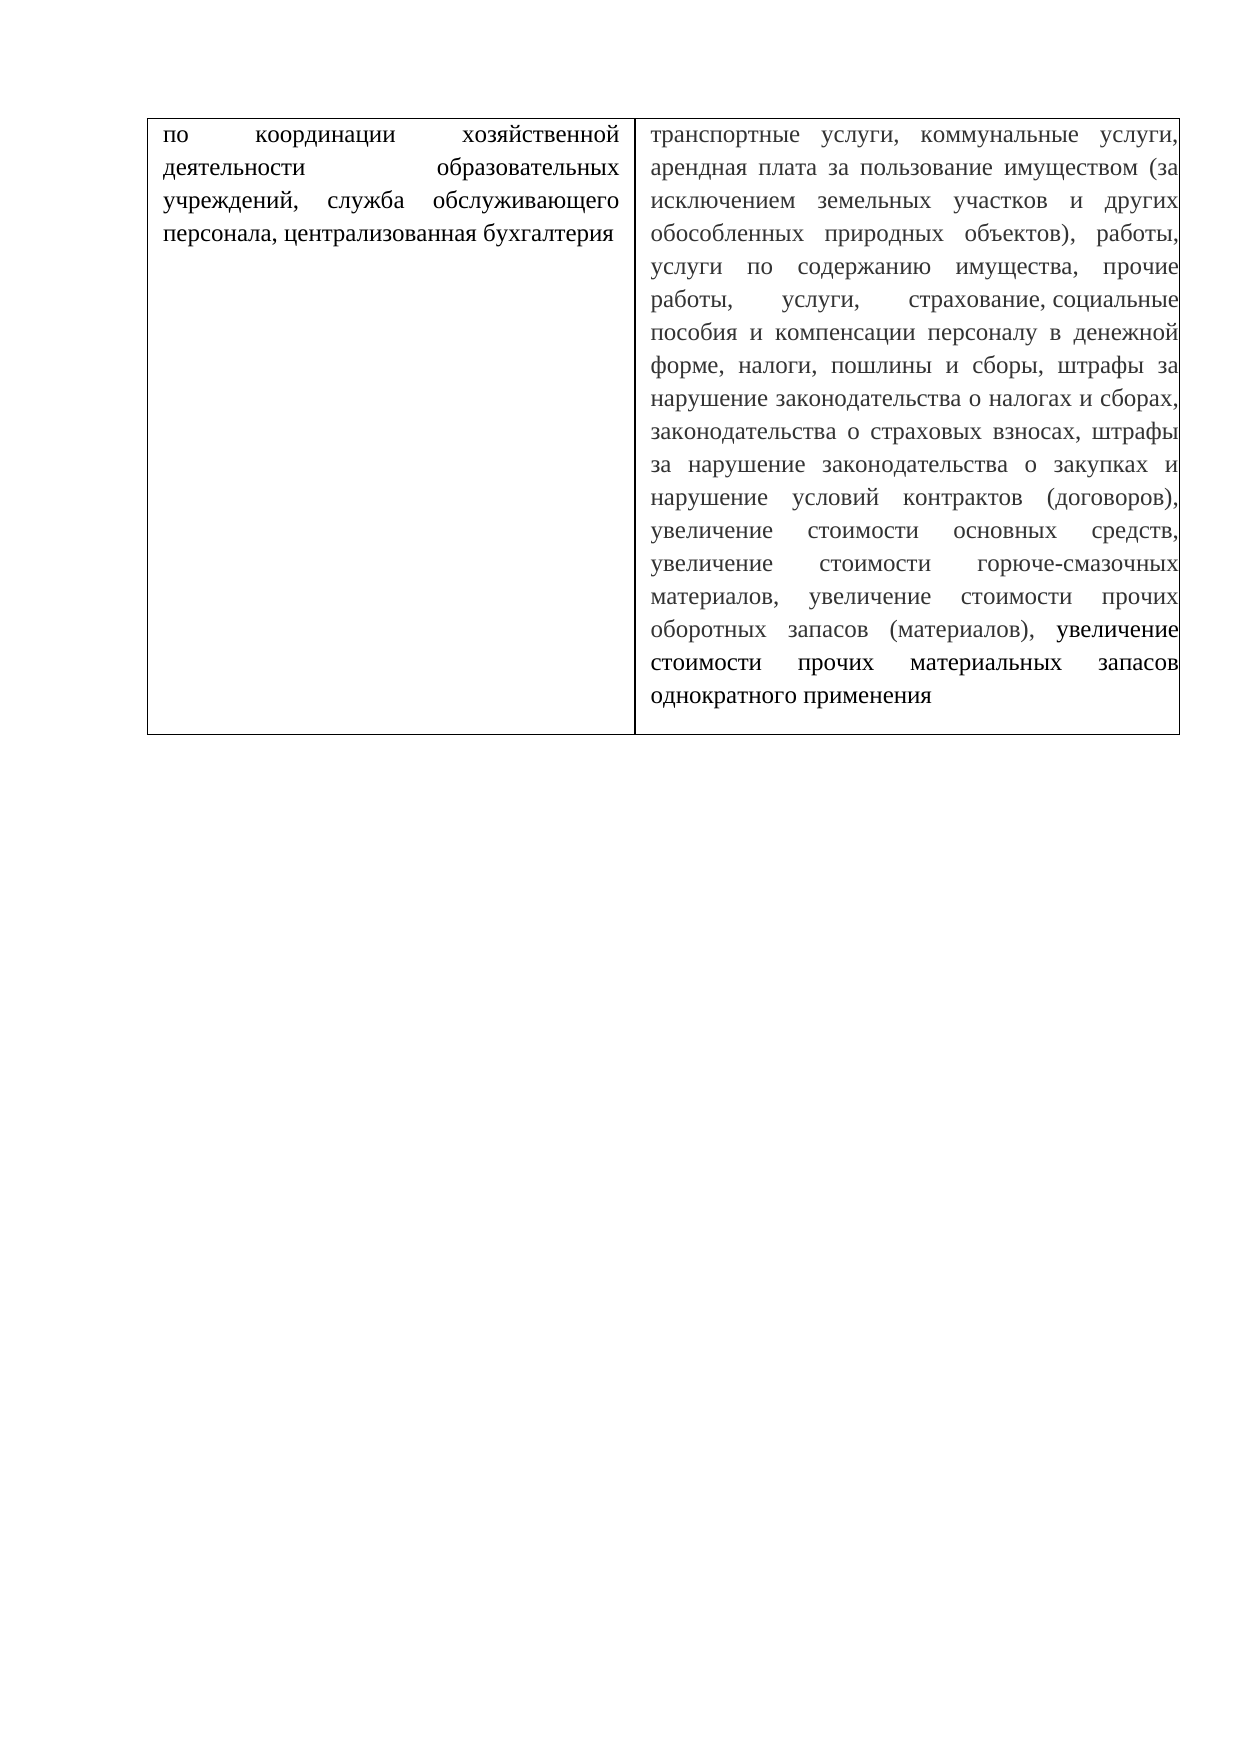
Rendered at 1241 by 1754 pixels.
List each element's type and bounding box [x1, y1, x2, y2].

table_cell [636, 119, 1179, 734]
table_cell [148, 119, 634, 734]
